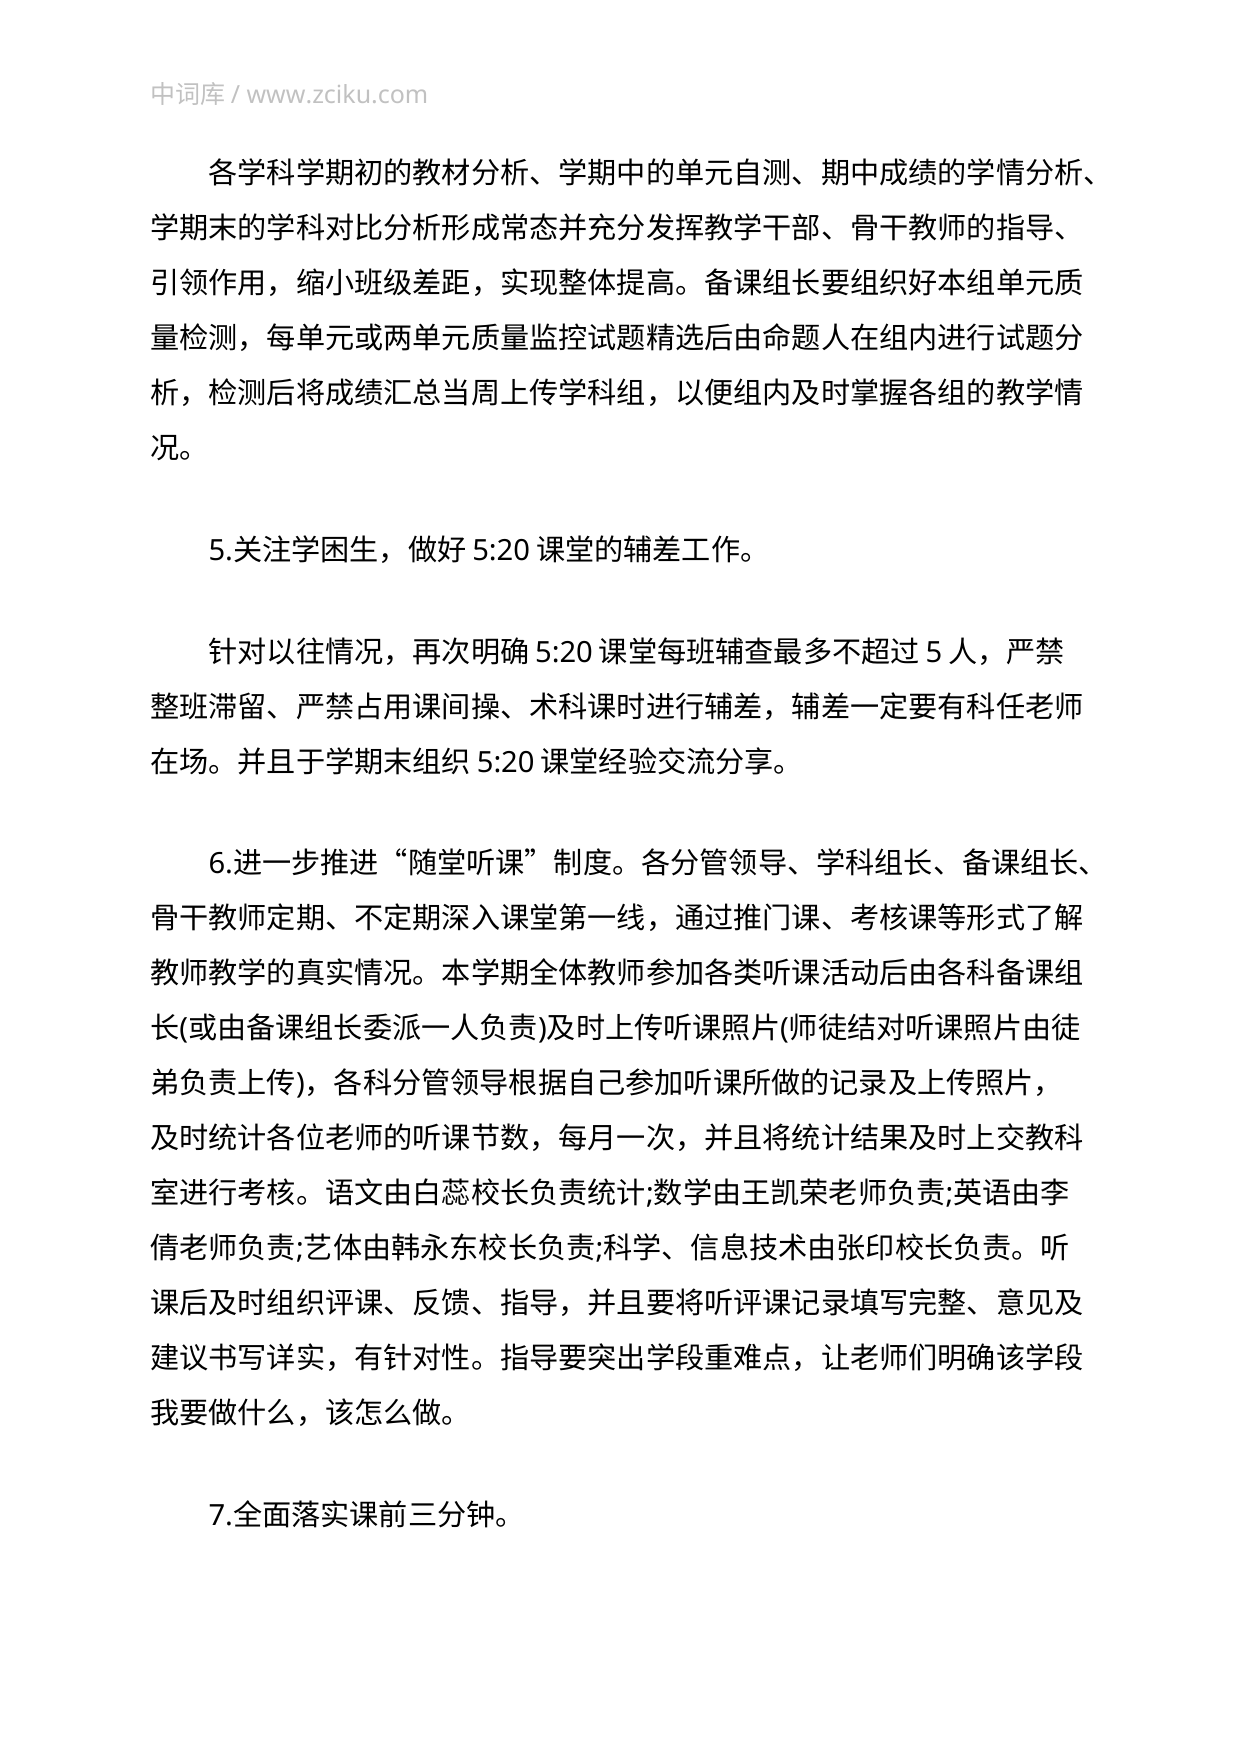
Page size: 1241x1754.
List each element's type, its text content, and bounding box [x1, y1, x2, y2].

text 针对以往情况，再次明确5:20课堂每班辅查最多不超过5人，严禁整班滞留、严禁占用课间操、术科课时进行辅差，辅差一定要有科任老师在场。并且于学期末组织5:20课堂经验交流分享。 [150, 628, 1090, 781]
text 7.全面落实课前三分钟。 [150, 1491, 1090, 1534]
text 6.进一步推进“随堂听课”制度。各分管领导、学科组长、备课组长、骨干教师定期、不定期深入课堂第一线，通过推门课、考核课等形式了解教师教学的真实情况。本学期全体教师参加各类听课活动后由各科备课组长(或由备课组长委派一人负责)及时上传听课照片(师徒结对听课照片由徒弟负责上传)，各科分管领导根据自己参加听课所做的记录及上传照片，及时统计各位老师的听课节数，每月一次，并且将统计结果及时上交教科室进行考核。语文由白蕊校长负责统计;数学由王凯荣老师负责;英语由李倩老师负责;艺体由韩永东校长负责;科学、信息技术由张印校长负责。听课后及时组织评课、反馈、指导，并且要将听评课记录填写完整、意见及建议书写详实，有针对性。指导要突出学段重难点，让老师们明确该学段我要做什么，该怎么做。 [150, 840, 1090, 1432]
text 5.关注学困生，做好5:20课堂的辅差工作。 [150, 526, 1090, 569]
text 各学科学期初的教材分析、学期中的单元自测、期中成绩的学情分析、学期末的学科对比分析形成常态并充分发挥教学干部、骨干教师的指导、引领作用，缩小班级差距，实现整体提高。备课组长要组织好本组单元质量检测，每单元或两单元质量监控试题精选后由命题人在组内进行试题分析，检测后将成绩汇总当周上传学科组，以便组内及时掌握各组的教学情况。 [150, 150, 1090, 467]
